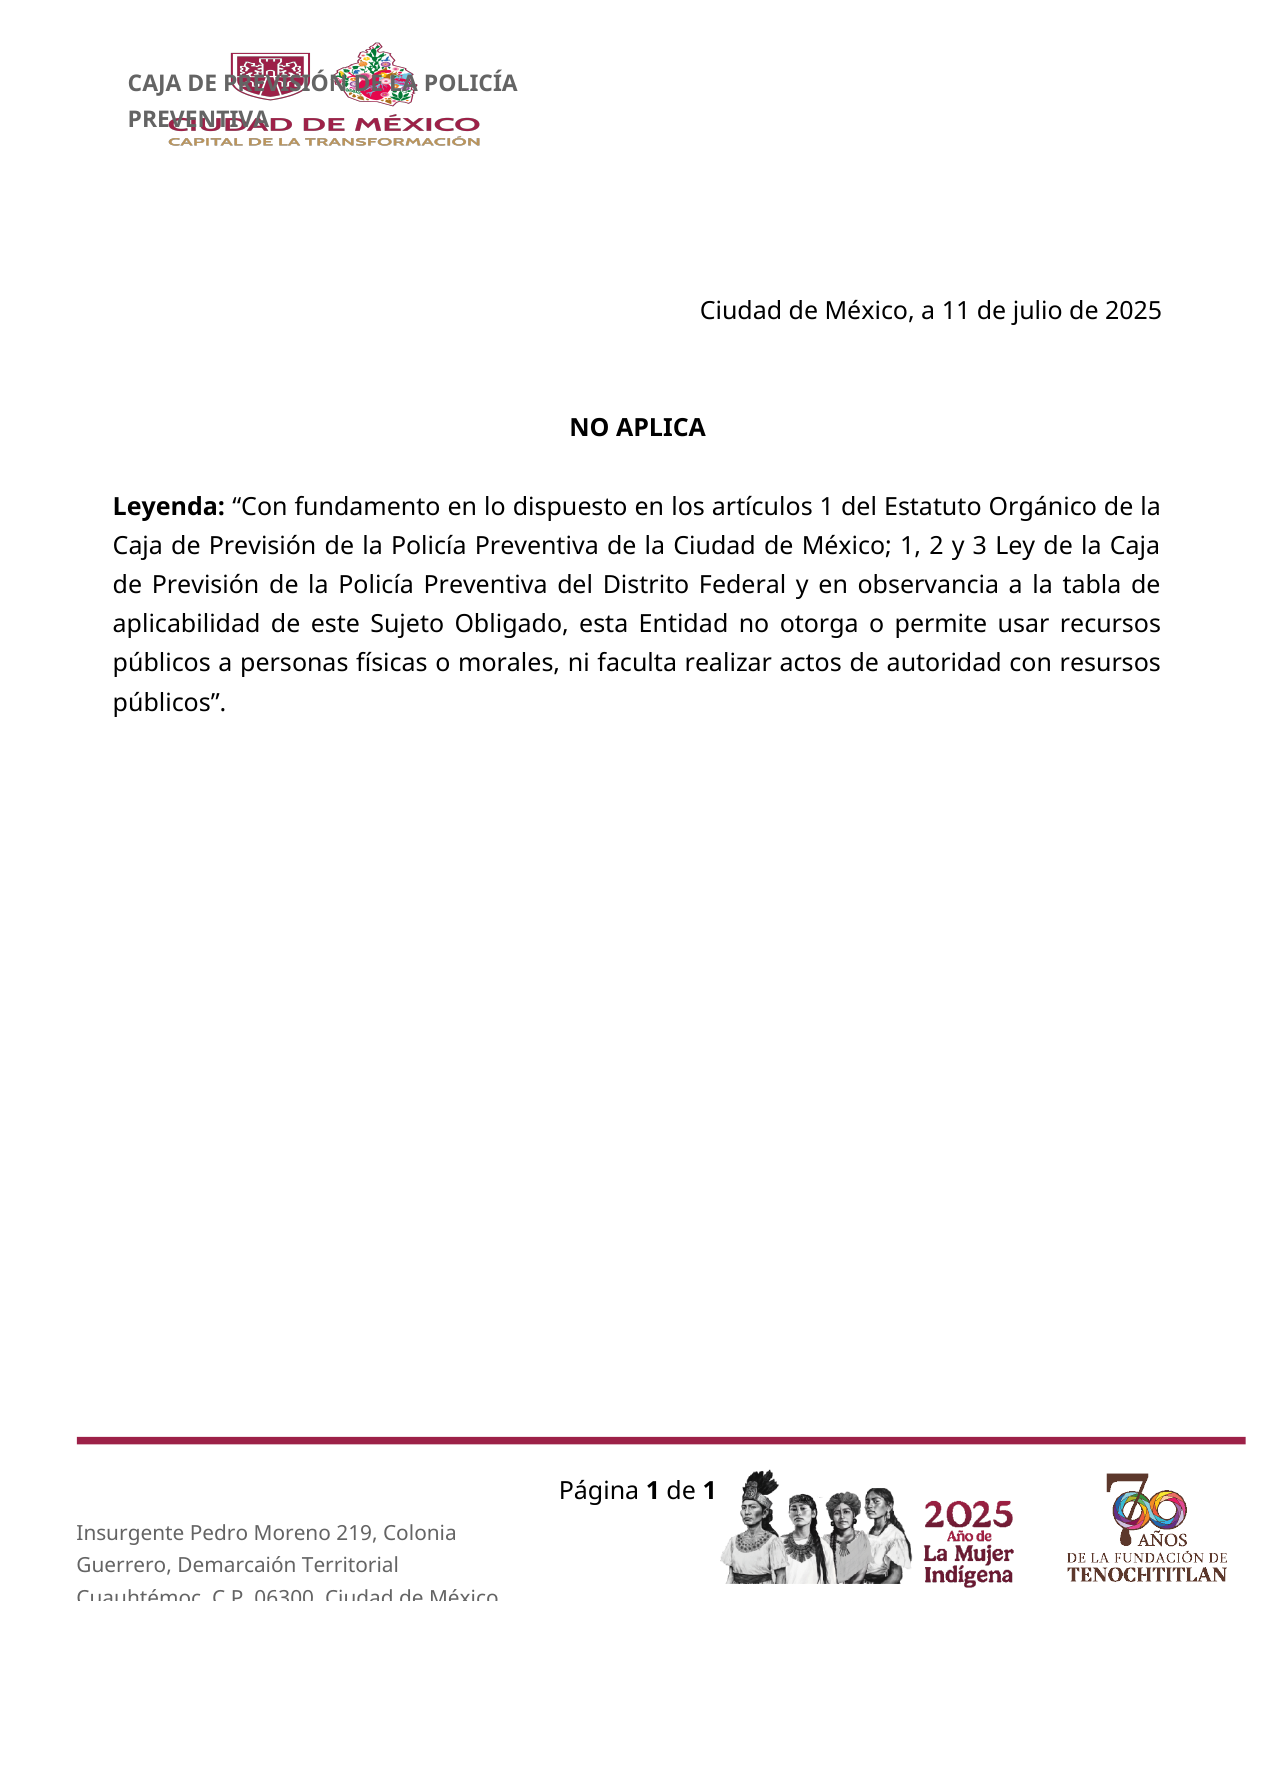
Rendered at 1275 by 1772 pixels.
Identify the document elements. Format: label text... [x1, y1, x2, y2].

picture [148, 31, 500, 157]
text Leyenda: “Con fundamento en lo dispuesto en los artículos 1 del Estatuto Orgánico de la Caja de Previsión de la Policía Preventiva de la Ciudad de México; 1, 2 y 3 Ley de la Caja de Previsión de la Policía Preventiva del Distrito Federal y en observancia a la tabla de aplicabilidad de este Sujeto Obligado, esta Entidad no otorga o permite usar recursos públicos a personas físicas o morales, ni faculta realizar actos de autoridad con resursos públicos”. [112, 488, 1162, 718]
picture [1048, 1459, 1246, 1596]
picture [710, 1463, 1023, 1596]
text Ciudad de México, a 11 de julio de 2025 [127, 292, 1162, 327]
text NO APLICA [112, 410, 1162, 444]
